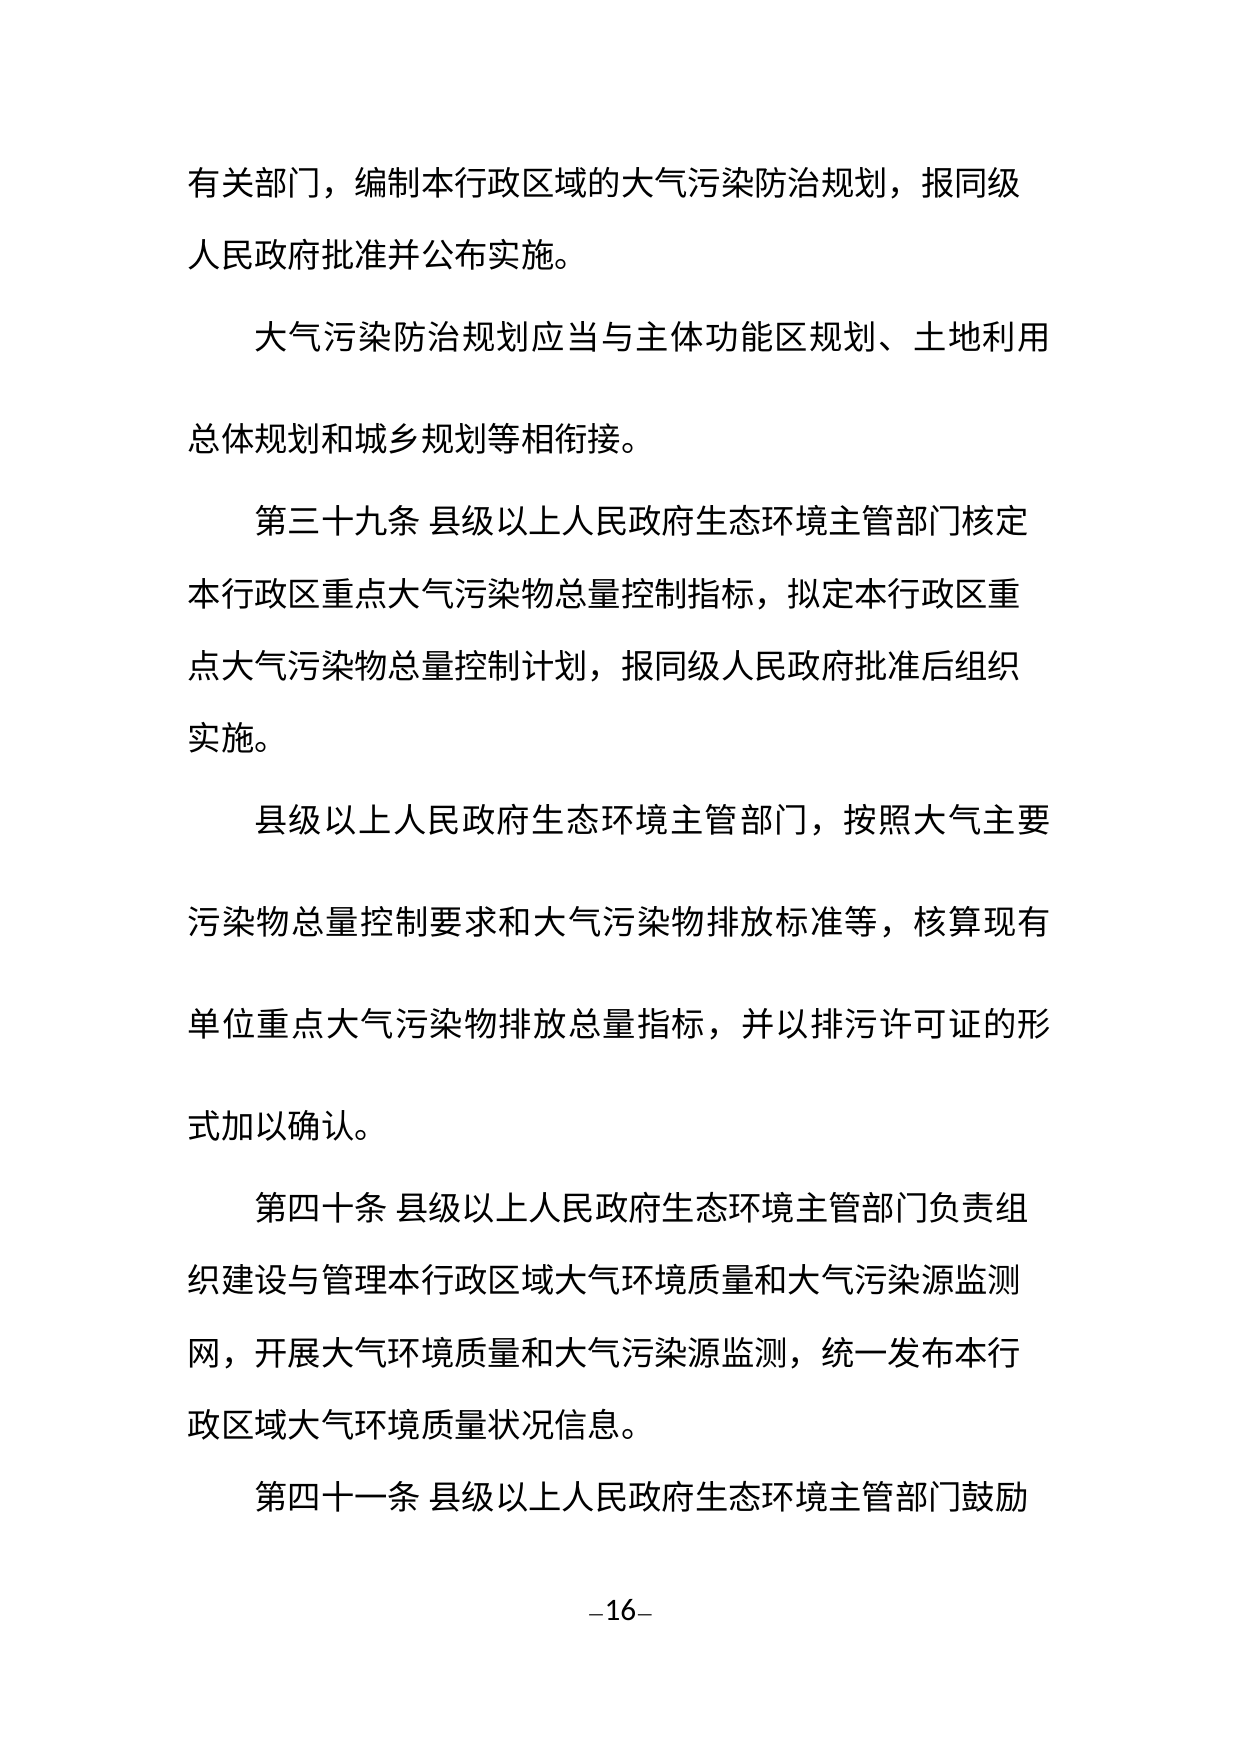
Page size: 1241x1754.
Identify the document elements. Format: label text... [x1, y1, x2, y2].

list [187, 1471, 1053, 1519]
list 县级以上人民政府生态环境主管部门负责组织建设与管理本行政区域大气环境质量和大气污染源监测网，开展大气环境质量和大气污染源监测，统一发布本行政区域大气环境质量状况信息。 [187, 1182, 1053, 1447]
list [187, 157, 1053, 277]
text 县级以上人民政府生态环境主管部门，按照大气主要污染物总量控制要求和大气污染物排放标准等，核算现有单位重点大气污染物排放总量指标，并以排污许可证的形式加以确认。 [187, 784, 1053, 1158]
list 县级以上人民政府生态环境主管部门核定本行政区重点大气污染物总量控制指标，拟定本行政区重点大气污染物总量控制计划，报同级人民政府批准后组织实施。 [187, 495, 1053, 760]
text 大气污染防治规划应当与主体功能区规划、土地利用总体规划和城乡规划等相衔接。 [187, 301, 1053, 471]
